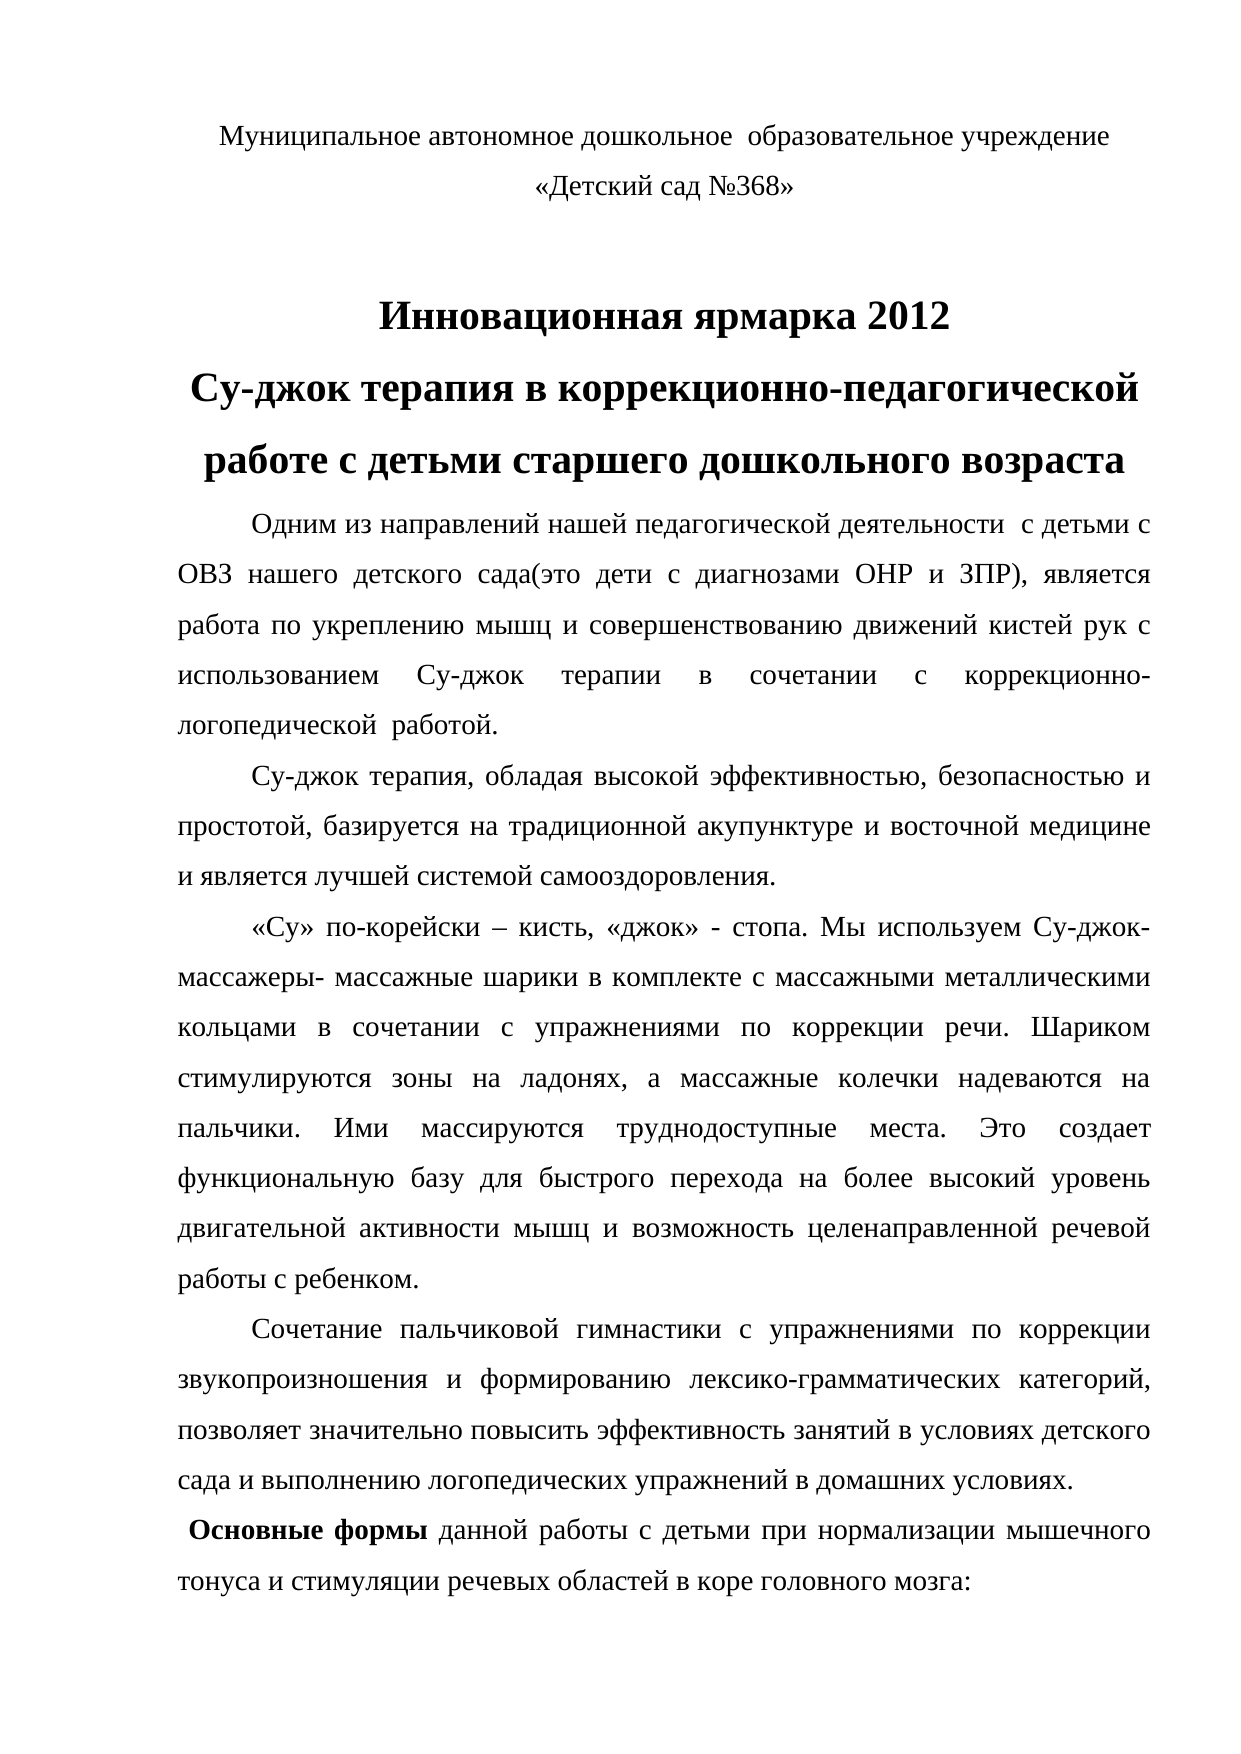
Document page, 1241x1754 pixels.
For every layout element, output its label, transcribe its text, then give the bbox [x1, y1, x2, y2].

text Сочетание пальчиковой гимнастики с упражнениями по коррекции звукопроизношения и формированию лексико-грамматических категорий, позволяет значительно повысить эффективность занятий в условиях детского сада и выполнению логопедических упражнений в домашних условиях. [177, 1311, 1152, 1496]
text «Су» по-корейски – кисть, «джок» - стопа. Мы используем Су-джок- массажеры- массажные шарики в комплекте с массажными металлическими кольцами в сочетании с упражнениями по коррекции речи. Шариком стимулируются зоны на ладонях, а массажные колечки надеваются на пальчики. Ими массируются труднодоступные места. Это создает функциональную базу для быстрого перехода на более высокий уровень двигательной активности мышц и возможность целенаправленной речевой работы с ребенком. [177, 909, 1152, 1294]
text Основные формы данной работы с детьми при нормализации мышечного тонуса и стимуляции речевых областей в коре головного мозга: [177, 1512, 1152, 1596]
text Инновационная ярмарка 2012 [177, 291, 1152, 338]
text «Детский сад №368» [177, 168, 1152, 202]
text Су-джок терапия, обладая высокой эффективностью, безопасностью и простотой, базируется на традиционной акупунктуре и восточной медицине и является лучшей системой самооздоровления. [177, 758, 1152, 892]
text Одним из направлений нашей педагогической деятельности с детьми с ОВЗ нашего детского сада(это дети с диагнозами ОНР и ЗПР), является работа по укреплению мышц и совершенствованию движений кистей рук с использованием Су-джок терапии в сочетании с коррекционно-логопедической работой. [177, 506, 1152, 741]
text Муниципальное автономное дошкольное образовательное учреждение [177, 118, 1152, 152]
text Су-джок терапия в коррекционно-педагогической работе с детьми старшего дошкольного возраста [177, 362, 1152, 482]
